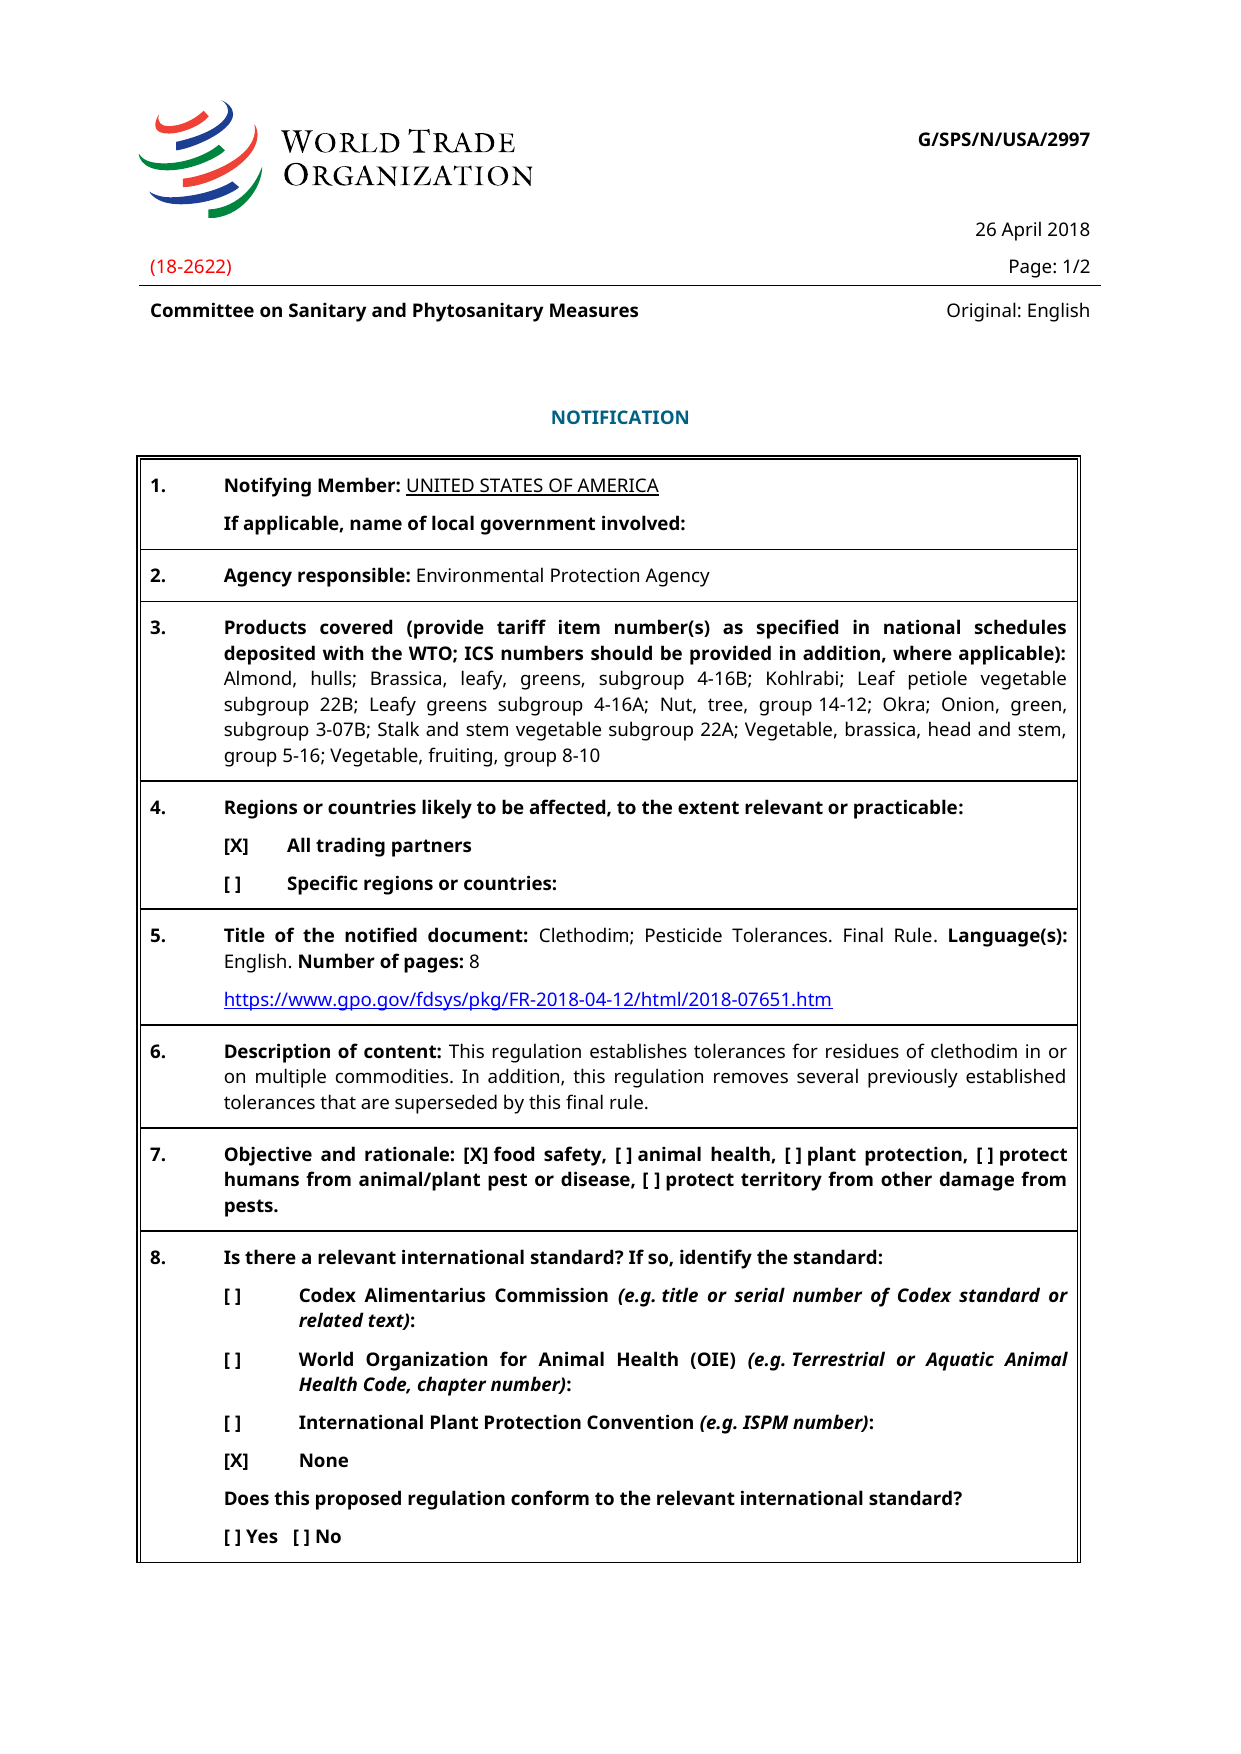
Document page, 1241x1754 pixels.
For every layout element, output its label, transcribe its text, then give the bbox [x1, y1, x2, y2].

table_cell Title of the notified document: Clethodim; Pesticide Tolerances. Final Rule. Language(s): English. Number of pages: 8 https://www.gpo.gov/fdsys/pkg/FR-2018-04-12/html/2018-07651.htm [212, 910, 1077, 1024]
table_cell 4. [141, 782, 212, 908]
table_cell 5. [141, 910, 212, 1024]
table_cell 8. [141, 1232, 212, 1561]
table_cell 7. [141, 1129, 212, 1230]
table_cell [212, 1232, 1077, 1561]
table_cell Objective and rationale: [X] food safety, [ ] animal health, [ ] plant protection, [ ] protect humans from animal/plant pest or disease, [ ] protect territory from other damage from pests. [212, 1129, 1077, 1230]
table_cell Products covered (provide tariff item number(s) as specified in national schedules deposited with the WTO; ICS numbers should be provided in addition, where applicable): Almond, hulls; Brassica, leafy, greens, subgroup 4-16B; Kohlrabi; Leaf petiole vegetable subgroup 22B; Leafy greens subgroup 4-16A; Nut, tree, group 14-12; Okra; Onion, green, subgroup 3-07B; Stalk and stem vegetable subgroup 22A; Vegetable, brassica, head and stem, group 5-16; Vegetable, fruiting, group 8-10 [212, 602, 1077, 780]
table_cell 3. [141, 602, 212, 780]
table_header 1. [141, 460, 212, 548]
table_header Notifying Member: United States of America If applicable, name of local government involved: [212, 460, 1077, 548]
table_cell Agency responsible: Environmental Protection Agency [212, 550, 1077, 601]
table_cell Regions or countries likely to be affected, to the extent relevant or practicable: [X] All trading partners [ ] Specific regions or countries: [212, 782, 1077, 908]
table_cell 2. [141, 550, 212, 601]
table_cell Description of content: This regulation establishes tolerances for residues of clethodim in or on multiple commodities. In addition, this regulation removes several previously established tolerances that are superseded by this final rule. [212, 1026, 1077, 1127]
title NOTIFICATION [150, 405, 1090, 430]
table_cell 6. [141, 1026, 212, 1127]
